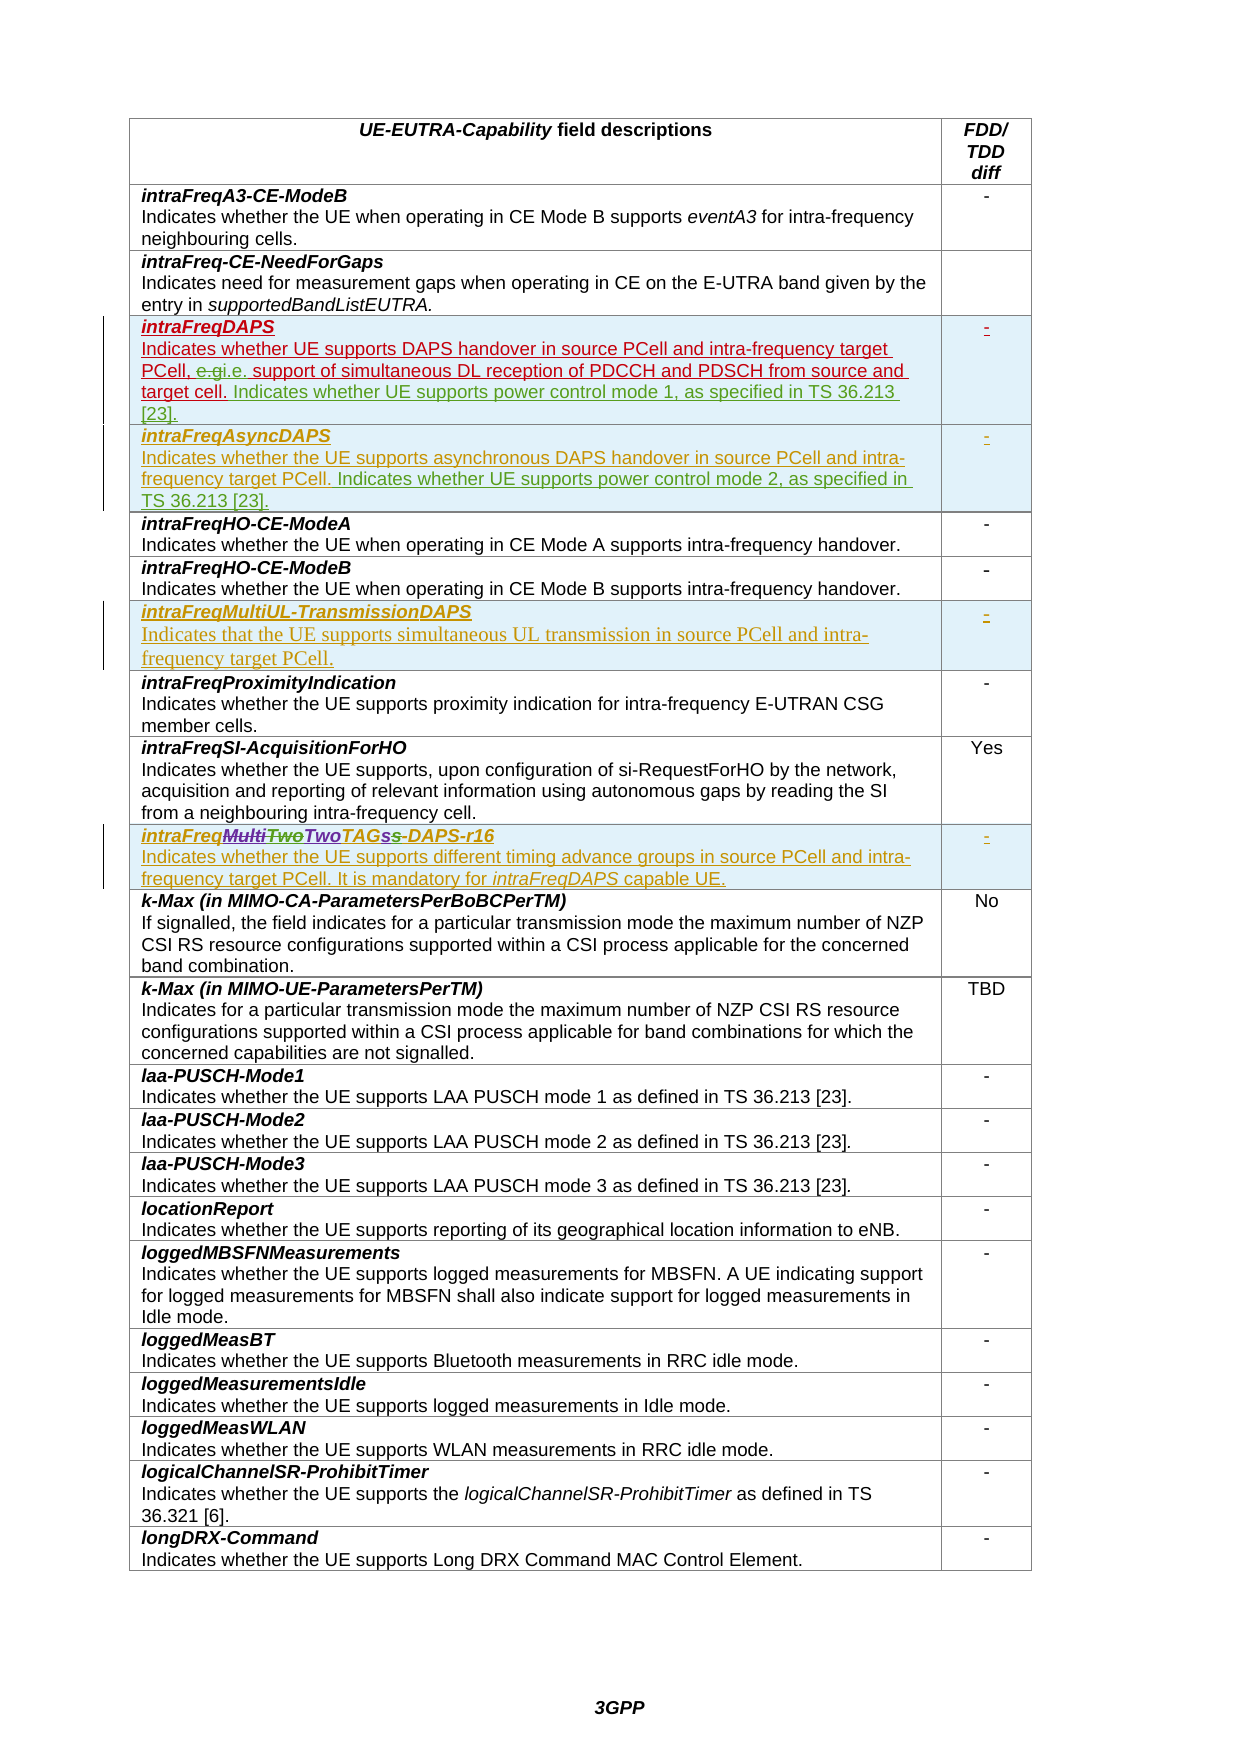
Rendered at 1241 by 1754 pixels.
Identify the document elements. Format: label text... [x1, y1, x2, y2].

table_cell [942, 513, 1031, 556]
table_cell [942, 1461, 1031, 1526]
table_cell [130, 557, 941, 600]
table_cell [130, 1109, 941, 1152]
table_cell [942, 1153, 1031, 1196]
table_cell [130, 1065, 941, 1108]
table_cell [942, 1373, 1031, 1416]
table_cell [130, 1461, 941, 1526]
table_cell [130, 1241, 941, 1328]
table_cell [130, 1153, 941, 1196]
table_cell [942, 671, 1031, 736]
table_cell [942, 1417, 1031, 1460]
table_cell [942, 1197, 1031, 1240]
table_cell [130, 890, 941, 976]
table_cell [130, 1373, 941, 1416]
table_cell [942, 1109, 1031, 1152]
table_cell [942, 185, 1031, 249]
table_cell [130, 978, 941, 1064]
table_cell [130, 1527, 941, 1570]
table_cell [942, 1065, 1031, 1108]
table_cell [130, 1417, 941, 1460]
table_header UE-EUTRA-Capability field descriptions [130, 119, 941, 184]
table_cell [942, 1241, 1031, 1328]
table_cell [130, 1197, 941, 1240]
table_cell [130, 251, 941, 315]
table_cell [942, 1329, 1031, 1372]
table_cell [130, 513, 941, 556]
table_header FDD/ TDD diff [942, 119, 1031, 184]
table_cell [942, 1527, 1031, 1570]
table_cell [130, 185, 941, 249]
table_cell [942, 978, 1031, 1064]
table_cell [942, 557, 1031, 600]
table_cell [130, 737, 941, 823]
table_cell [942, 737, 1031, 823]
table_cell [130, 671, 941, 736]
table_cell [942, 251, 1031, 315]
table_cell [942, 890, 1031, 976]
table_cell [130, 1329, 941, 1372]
